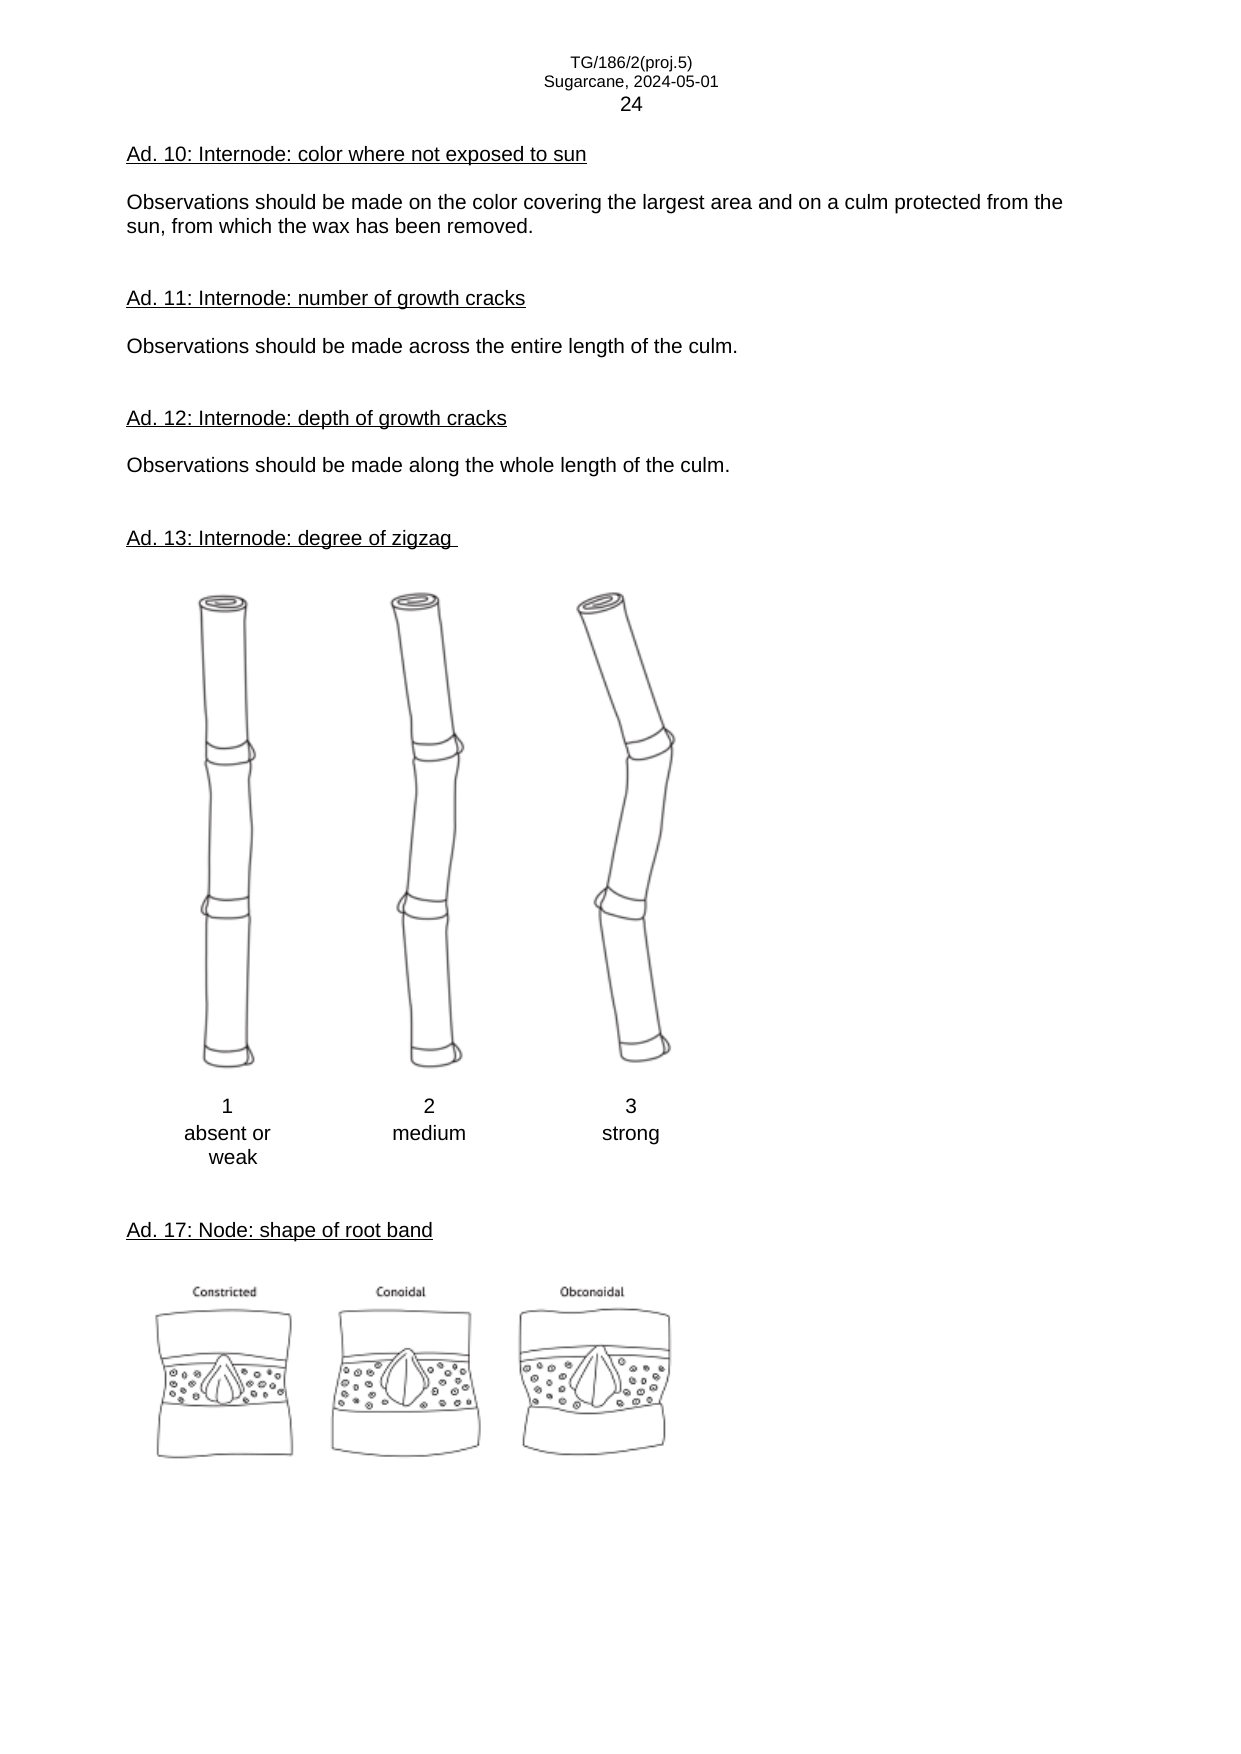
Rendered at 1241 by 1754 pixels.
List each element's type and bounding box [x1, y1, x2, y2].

picture [126, 1266, 692, 1490]
picture [561, 574, 701, 1091]
picture [370, 574, 488, 1086]
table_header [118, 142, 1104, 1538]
picture [171, 574, 283, 1088]
